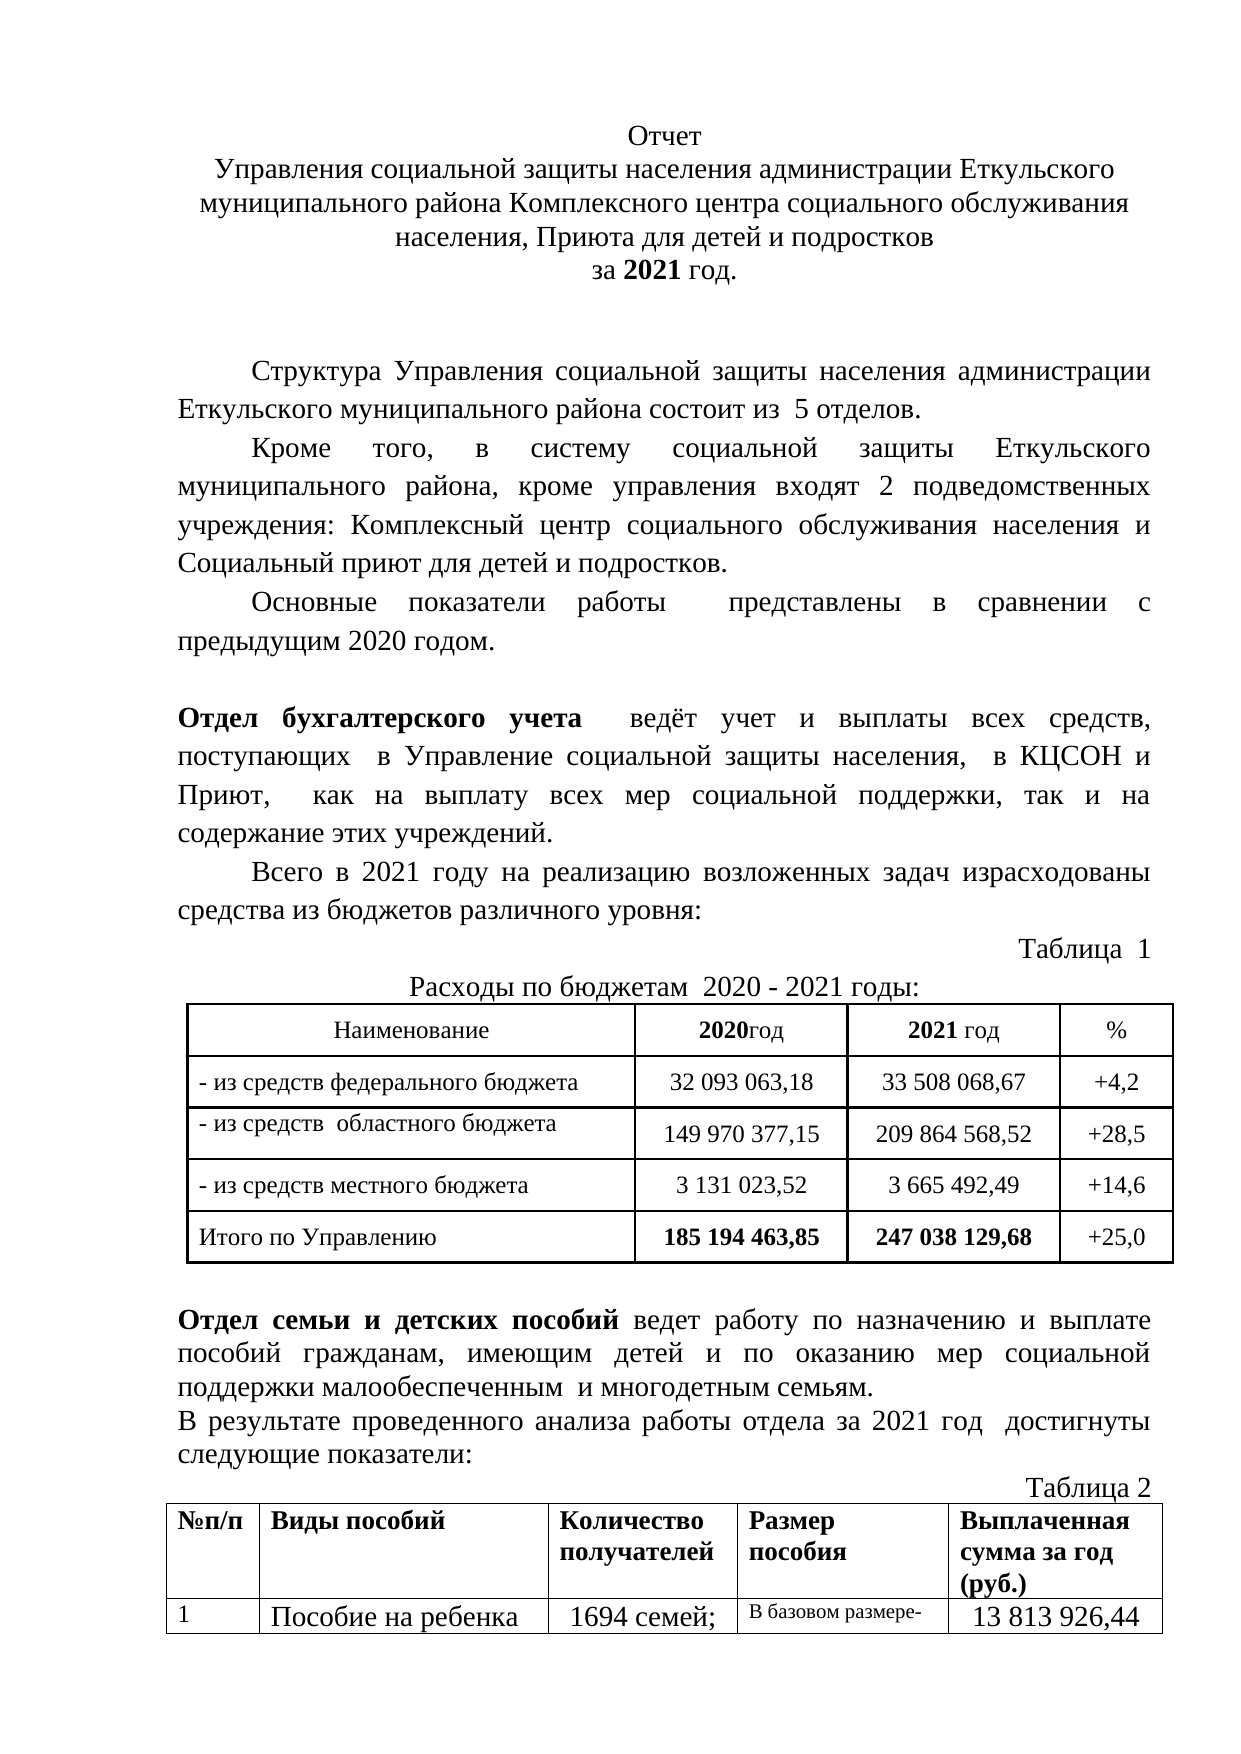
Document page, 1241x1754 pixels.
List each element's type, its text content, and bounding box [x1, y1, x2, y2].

table_header Количество получателей [549, 1504, 737, 1598]
table_header 2021 год [849, 1005, 1059, 1055]
table_cell +28,5 [1061, 1109, 1172, 1158]
table_cell 209 864 568,52 [849, 1109, 1059, 1158]
text В результате проведенного анализа работы отдела за 2021 год достигнуты следующие показатели: [177, 1403, 1152, 1470]
text за 2021 год. [177, 252, 1152, 286]
table_cell 33 508 068,67 [849, 1057, 1059, 1106]
text Таблица 2 [177, 1470, 1152, 1503]
table_header №п/п [167, 1504, 259, 1598]
table_cell 3 131 023,52 [636, 1160, 846, 1210]
text Отдел бухгалтерского учета ведёт учет и выплаты всех средств, поступающих в Управление социальной защиты населения, в КЦСОН и Приют, как на выплату всех мер социальной поддержки, так и на содержание этих учреждений. [177, 700, 1152, 849]
table_cell - из средств областного бюджета [189, 1109, 634, 1158]
table_cell 13 813 926,44 [949, 1599, 1162, 1632]
table_cell +14,6 [1061, 1160, 1172, 1210]
table_cell 32 093 063,18 [636, 1057, 846, 1106]
table_header Виды пособий [260, 1504, 548, 1598]
text Расходы по бюджетам 2020 - 2021 годы: [177, 969, 1152, 1003]
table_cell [260, 1599, 548, 1632]
text Отдел семьи и детских пособий ведет работу по назначению и выплате пособий гражданам, имеющим детей и по оказанию мер социальной поддержки малообеспеченным и многодетным семьям. [177, 1302, 1152, 1403]
table_cell - из средств федерального бюджета [189, 1057, 634, 1106]
text Структура Управления социальной защиты населения администрации Еткульского муниципального района состоит из 5 отделов. [177, 353, 1152, 425]
table_cell 247 038 129,68 [849, 1212, 1059, 1261]
text Всего в 2021 году на реализацию возложенных задач израсходованы средства из бюджетов различного уровня: [177, 854, 1152, 926]
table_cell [738, 1599, 948, 1632]
table_header 2020год [636, 1005, 846, 1055]
table_cell 185 194 463,85 [636, 1212, 846, 1261]
text Основные показатели работы представлены в сравнении с предыдущим 2020 годом. [177, 584, 1152, 656]
text Таблица 1 [177, 931, 1152, 964]
text Управления социальной защиты населения администрации Еткульского муниципального района Комплексного центра социального обслуживания населения, Приюта для детей и подростков [177, 152, 1152, 252]
text Кроме того, в систему социальной защиты Еткульского муниципального района, кроме управления входят 2 подведомственных учреждения: Комплексный центр социального обслуживания населения и Социальный приют для детей и подростков. [177, 430, 1152, 579]
table_cell 149 970 377,15 [636, 1109, 846, 1158]
table_cell 1 [167, 1599, 259, 1632]
table_header Размер пособия [738, 1504, 948, 1598]
table_header Выплаченная сумма за год (руб.) [949, 1504, 1162, 1598]
text Отчет [177, 118, 1152, 152]
table_cell 3 665 492,49 [849, 1160, 1059, 1210]
table_cell - из средств местного бюджета [189, 1160, 634, 1210]
table_cell +25,0 [1061, 1212, 1172, 1261]
table_header Наименование [189, 1005, 634, 1055]
table_cell +4,2 [1061, 1057, 1172, 1106]
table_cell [549, 1599, 737, 1632]
table_cell Итого по Управлению [189, 1212, 634, 1261]
table_header % [1061, 1005, 1172, 1055]
